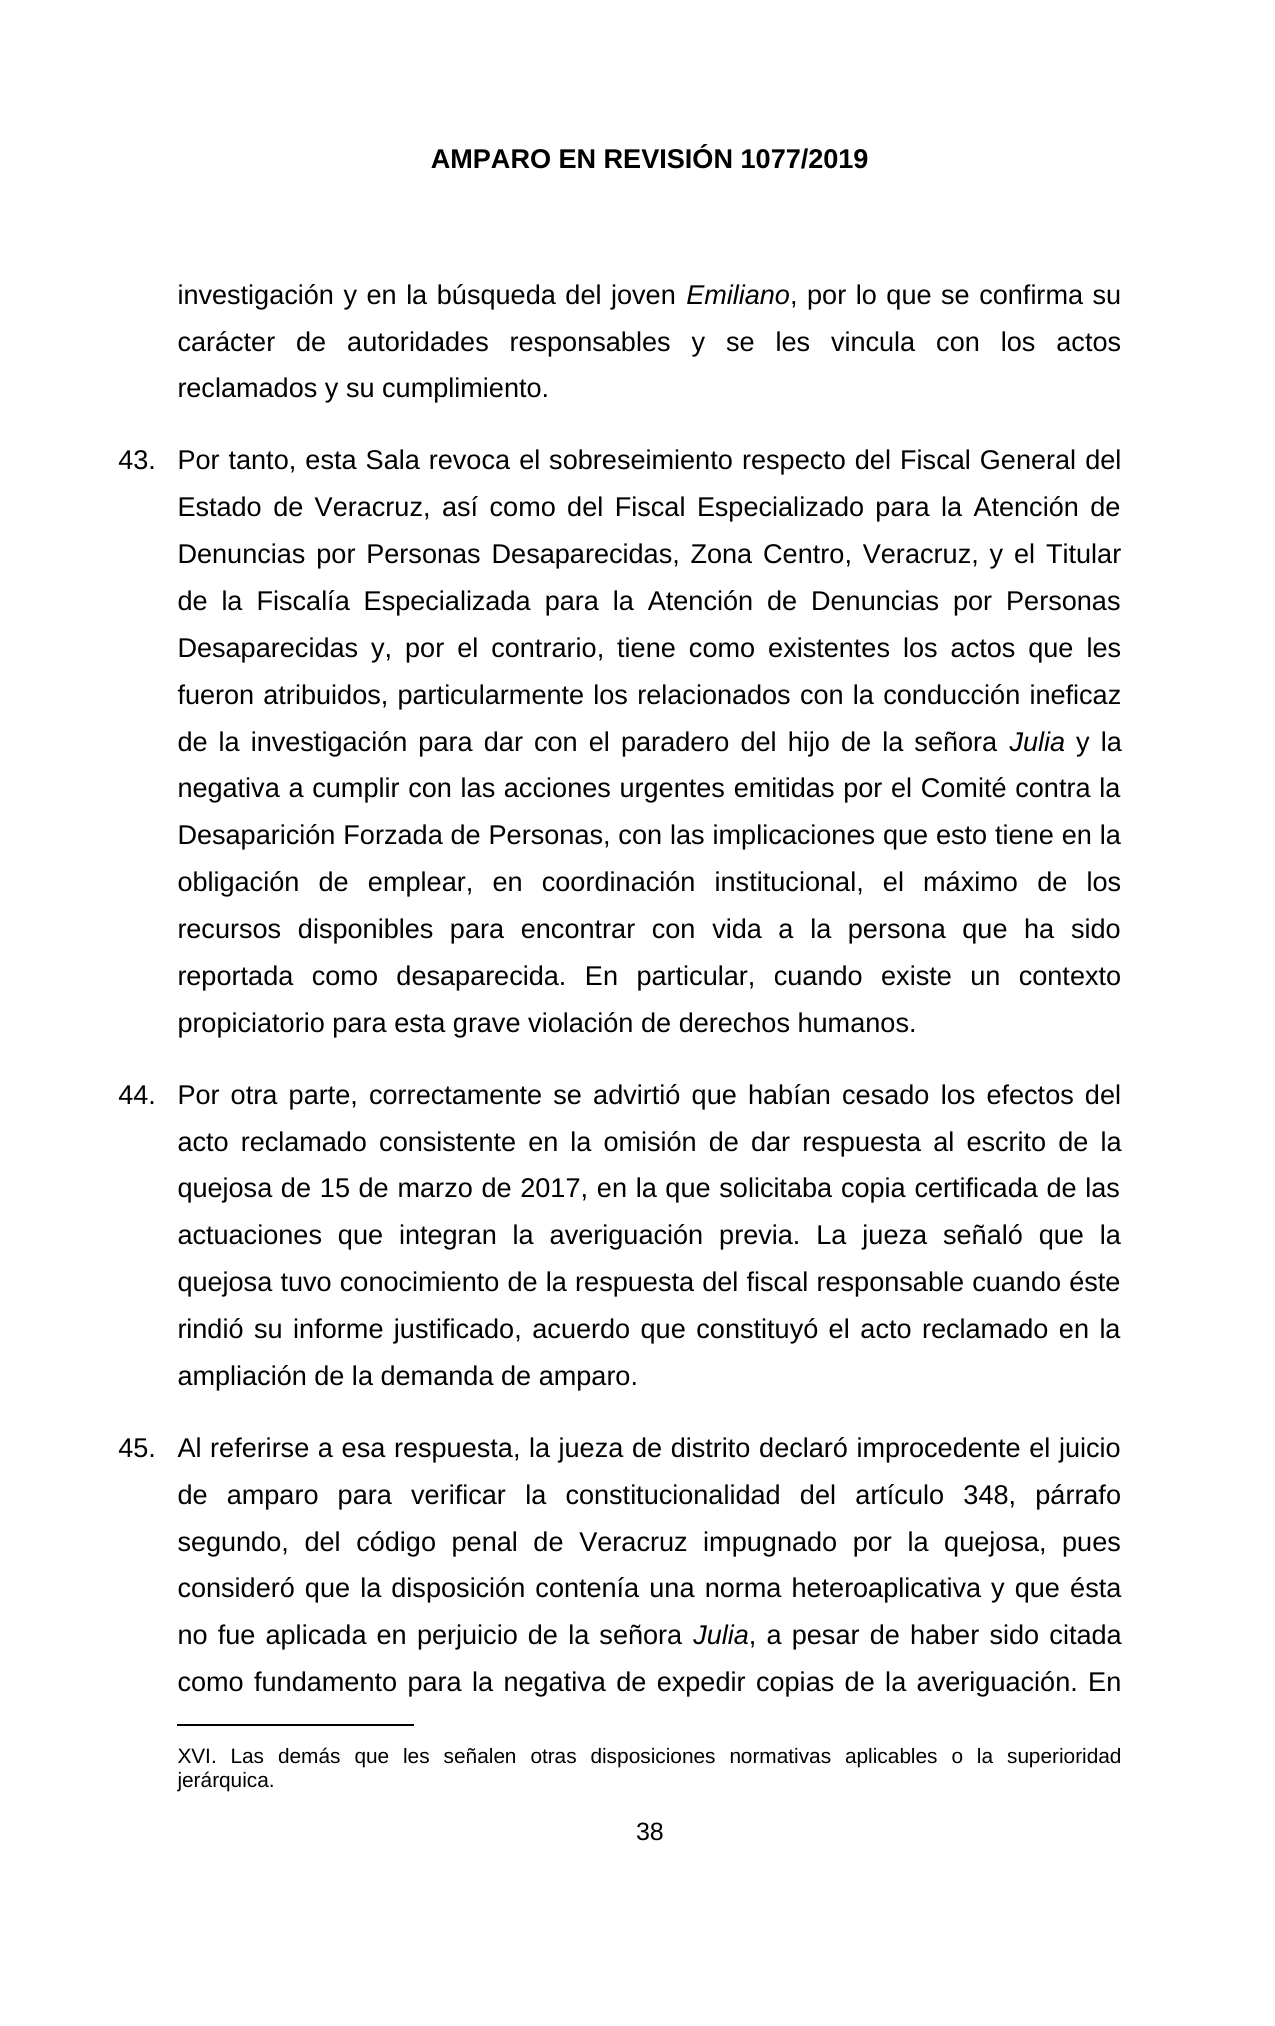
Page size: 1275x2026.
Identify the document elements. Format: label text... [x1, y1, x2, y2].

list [118, 1432, 1122, 1697]
list Por otra parte, correctamente se advirtió que habían cesado los efectos del acto reclamado consistente en la omisión de dar respuesta al escrito de la quejosa de 15 de marzo de 2017, en la que solicitaba copia certificada de las actuaciones que integran la averiguación previa. La jueza señaló que la quejosa tuvo conocimiento de la respuesta del fiscal responsable cuando éste rindió su informe justificado, acuerdo que constituyó el acto reclamado en la ampliación de la demanda de amparo. [118, 1079, 1122, 1391]
list Por tanto, esta Sala revoca el sobreseimiento respecto del Fiscal General del Estado de Veracruz, así como del Fiscal Especializado para la Atención de Denuncias por Personas Desaparecidas, Zona Centro, Veracruz, y el Titular de la Fiscalía Especializada para la Atención de Denuncias por Personas Desaparecidas y, por el contrario, tiene como existentes los actos que les fueron atribuidos, particularmente los relacionados con la conducción ineficaz de la investigación para dar con el paradero del hijo de la señora Julia y la negativa a cumplir con las acciones urgentes emitidas por el Comité contra la Desaparición Forzada de Personas, con las implicaciones que esto tiene en la obligación de emplear, en coordinación institucional, el máximo de los recursos disponibles para encontrar con vida a la persona que ha sido reportada como desaparecida. En particular, cuando existe un contexto propiciatorio para esta grave violación de derechos humanos. [118, 444, 1122, 1038]
list Por tanto, si la jueza de distrito encontró que existía una investigación que no satisfacía los estándares nacionales e internacionales que fueron desarrollados en la sentencia de amparo y que no se había emprendido con la urgencia necesaria la búsqueda del joven Emiliano, esas omisiones son, sin duda, atribuibles a los funcionarios de las entidades encargadas de la función indagatoria del Estado, en todos sus niveles, y la concesión del amparo debe, por supuesto, ampliarse a esas autoridades. En opinión de esta Sala, no es posible negar su responsabilidad en las irregularidades cometidas durante la investigación y en la búsqueda del joven Emiliano, por lo que se confirma su carácter de autoridades responsables y se les vincula con los actos reclamados y su cumplimiento. [118, 279, 1122, 404]
